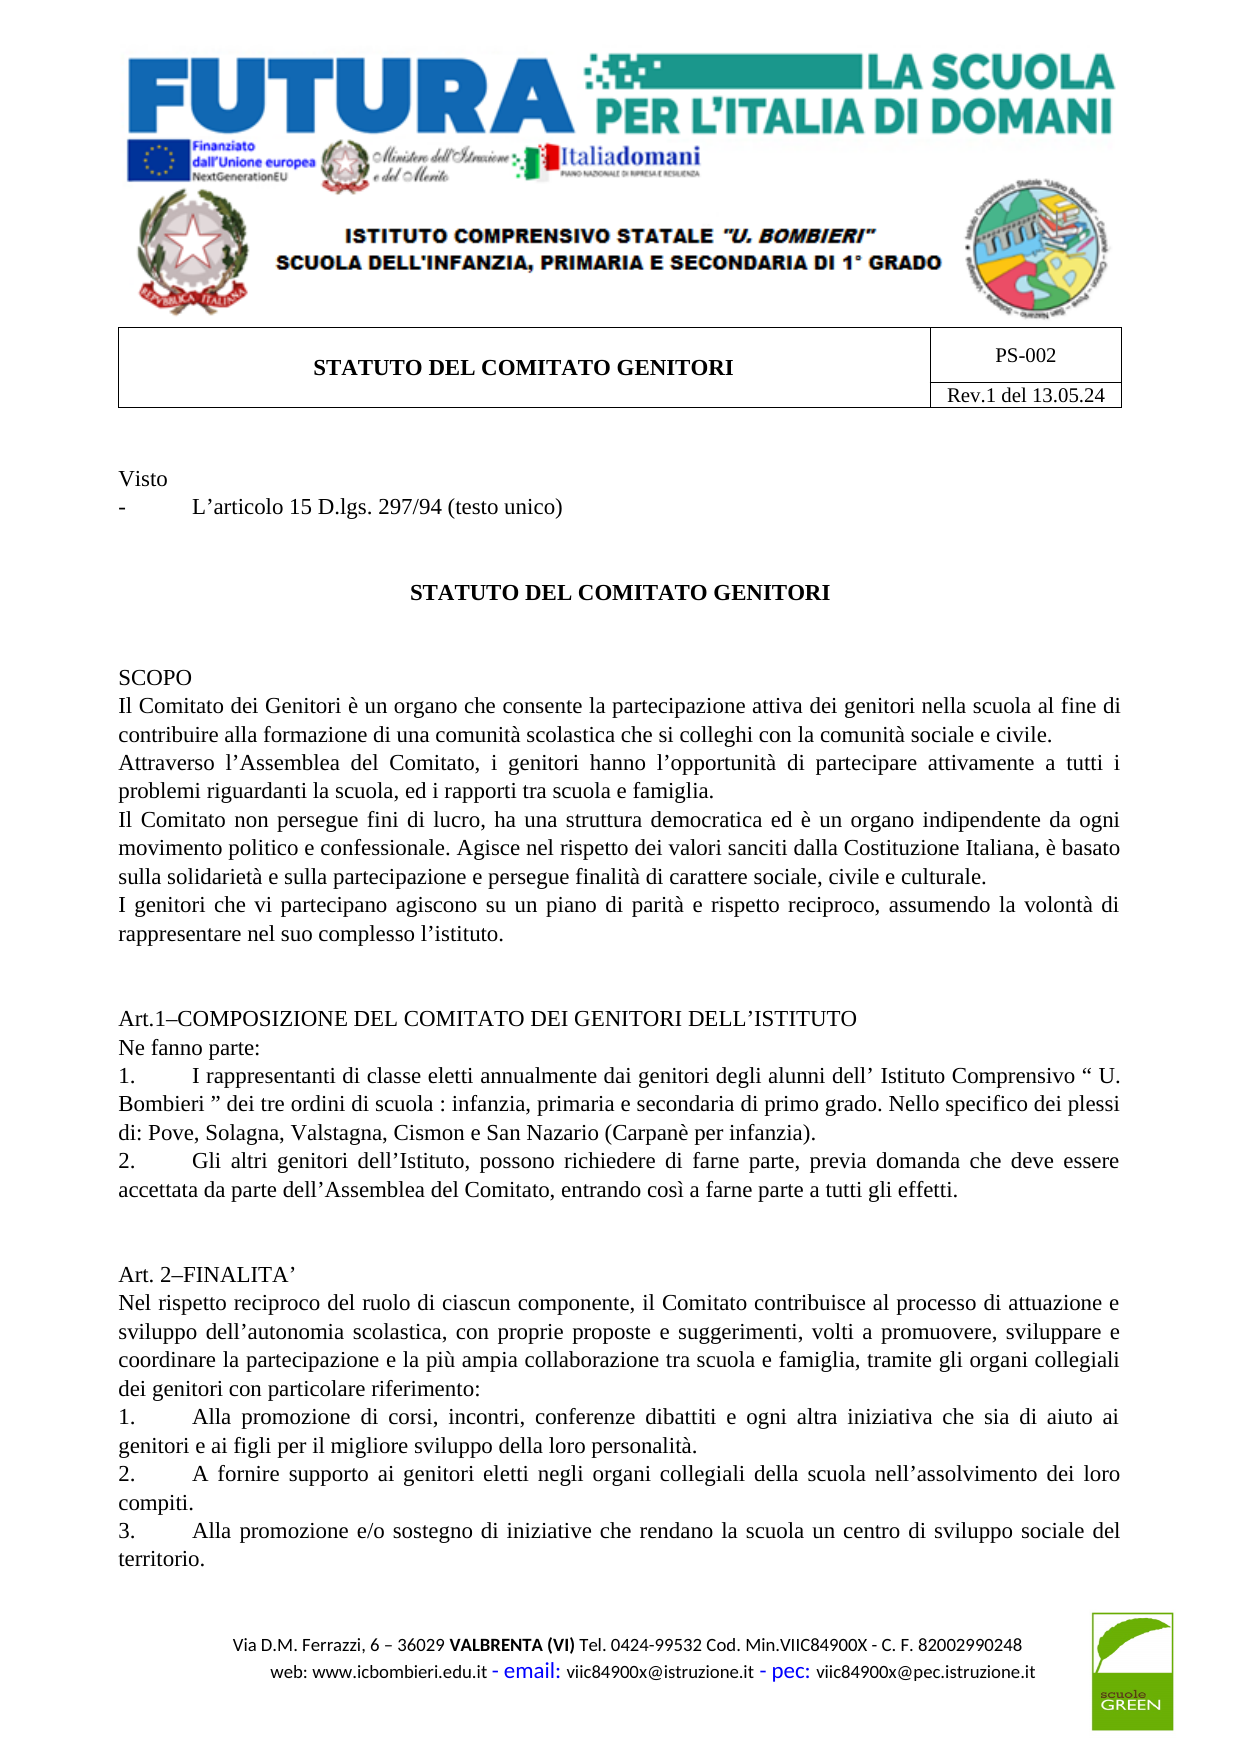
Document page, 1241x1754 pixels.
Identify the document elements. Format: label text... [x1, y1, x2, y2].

text Attraverso l’Assemblea del Comitato, i genitori hanno l’opportunità di partecipare attivamente a tutti i problemi riguardanti la scuola, ed i rapporti tra scuola e famiglia. [118, 749, 1122, 804]
text SCOPO [118, 664, 1122, 690]
text STATUTO DEL COMITATO GENITORI [118, 578, 1122, 605]
text Nel rispetto reciproco del ruolo di ciascun componente, il Comitato contribuisce al processo di attuazione e sviluppo dell’autonomia scolastica, con proprie proposte e suggerimenti, volti a promuovere, sviluppare e coordinare la partecipazione e la più ampia collaborazione tra scuola e famiglia, tramite gli organi collegiali dei genitori con particolare riferimento: [118, 1289, 1122, 1401]
text - L’articolo 15 D.lgs. 297/94 (testo unico) [118, 493, 1122, 519]
text Visto [118, 465, 1122, 491]
text 1. I rappresentanti di classe eletti annualmente dai genitori degli alunni dell’ Istituto Comprensivo “ U. Bombieri ” dei tre ordini di scuola : infanzia, primaria e secondaria di primo grado. Nello specifico dei plessi di: Pove, Solagna, Valstagna, Cismon e San Nazario (Carpanè per infanzia). [118, 1062, 1122, 1145]
table_header STATUTO DEL COMITATO GENITORI [119, 328, 930, 407]
text Art. 2–FINALITA’ [118, 1261, 1122, 1287]
text Ne fanno parte: [118, 1033, 1122, 1060]
text 1. Alla promozione di corsi, incontri, conferenze dibattiti e ogni altra iniziativa che sia di aiuto ai genitori e ai figli per il migliore sviluppo della loro personalità. [118, 1403, 1122, 1458]
text 2. Gli altri genitori dell’Istituto, possono richiedere di farne parte, previa domanda che deve essere accettata da parte dell’Assemblea del Comitato, entrando così a farne parte a tutti gli effetti. [118, 1147, 1122, 1202]
text Il Comitato non persegue fini di lucro, ha una struttura democratica ed è un organo indipendente da ogni movimento politico e confessionale. Agisce nel rispetto dei valori sanciti dalla Costituzione Italiana, è basato sulla solidarietà e sulla partecipazione e persegue finalità di carattere sociale, civile e culturale. [118, 806, 1122, 889]
table_header PS-002 [931, 328, 1121, 382]
text Il Comitato dei Genitori è un organo che consente la partecipazione attiva dei genitori nella scuola al fine di contribuire alla formazione di una comunità scolastica che si colleghi con la comunità sociale e civile. [118, 692, 1122, 747]
text 3. Alla promozione e/o sostegno di iniziative che rendano la scuola un centro di sviluppo sociale del territorio. [118, 1517, 1122, 1572]
text Art.1–COMPOSIZIONE DEL COMITATO DEI GENITORI DELL’ISTITUTO [118, 1005, 1122, 1031]
picture [118, 44, 1122, 327]
text 2. A fornire supporto ai genitori eletti negli organi collegiali della scuola nell’assolvimento dei loro compiti. [118, 1460, 1122, 1515]
text I genitori che vi partecipano agiscono su un piano di parità e rispetto reciproco, assumendo la volontà di rappresentare nel suo complesso l’istituto. [118, 891, 1122, 946]
table_cell Rev.1 del 13.05.24 [931, 383, 1121, 407]
